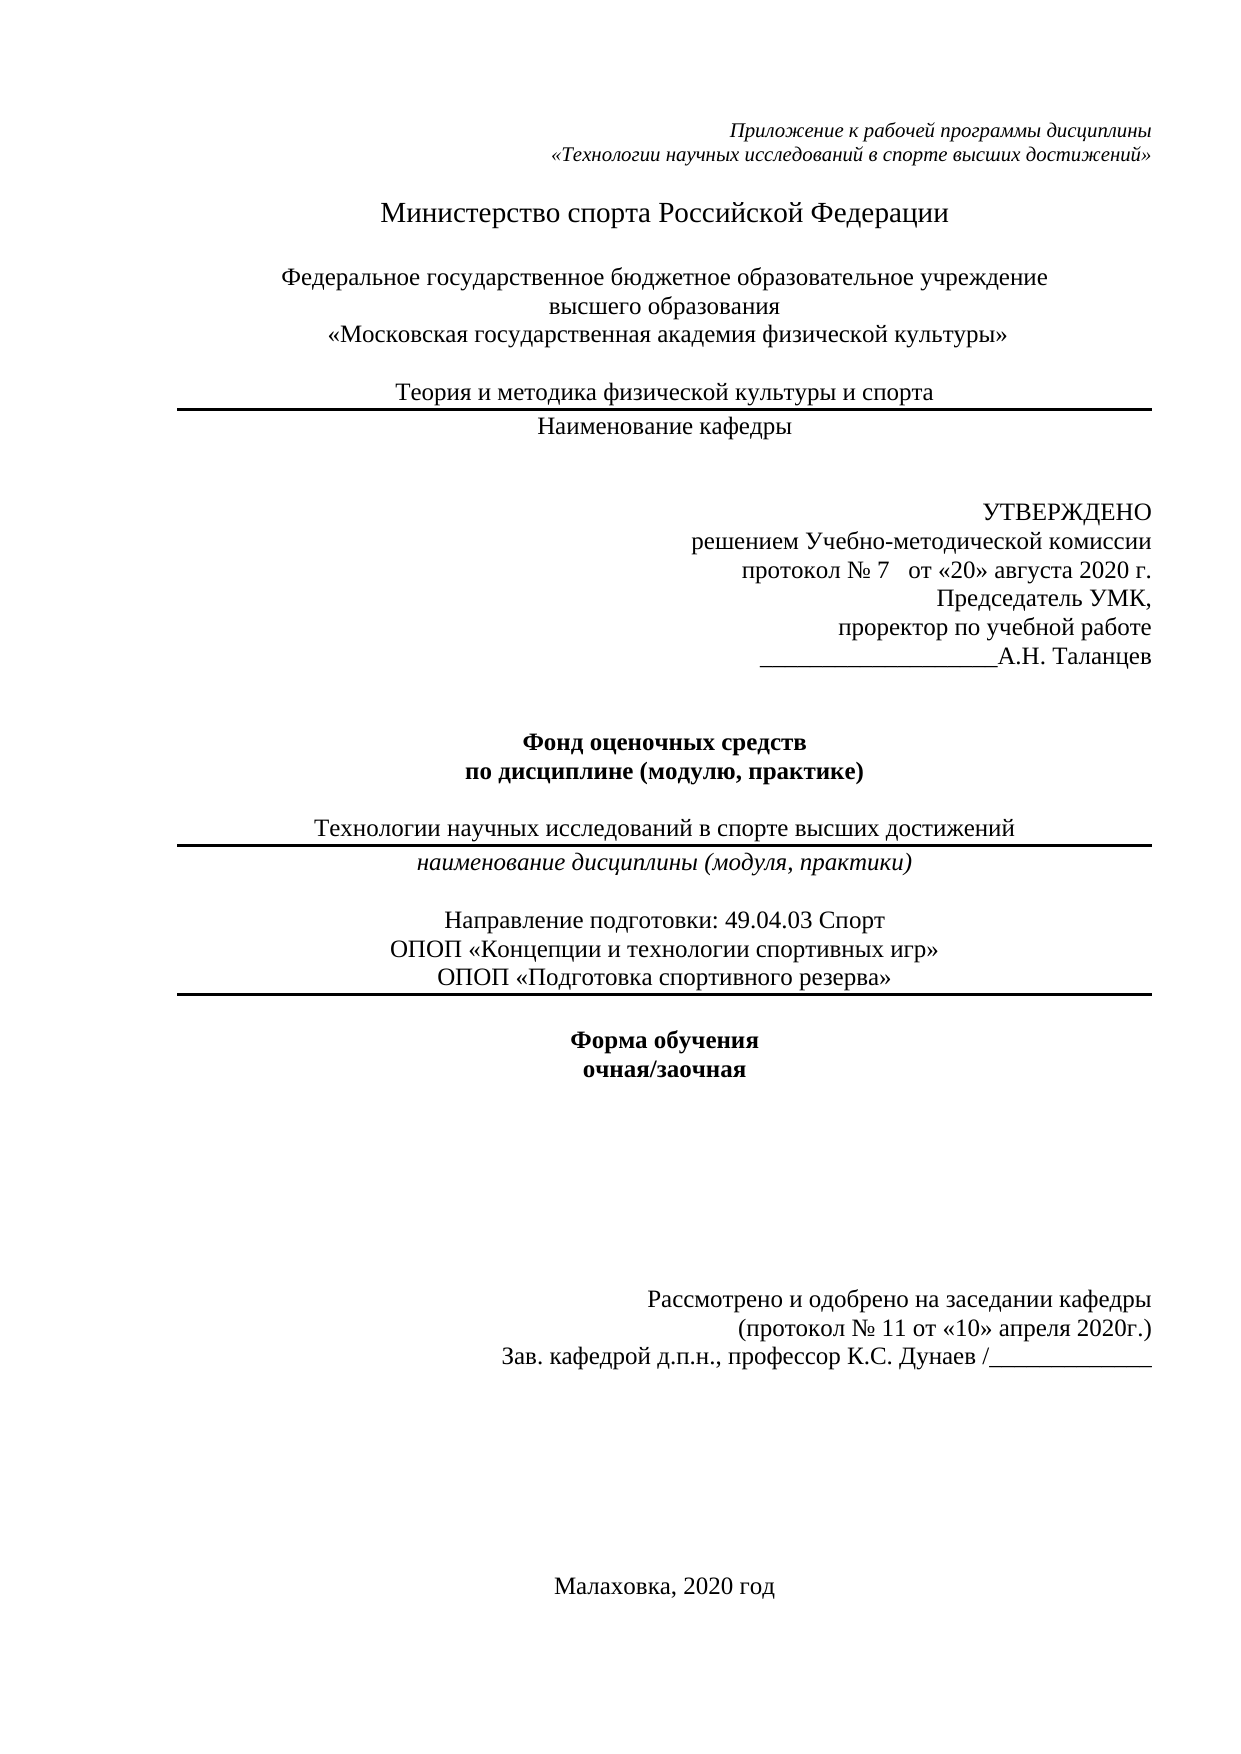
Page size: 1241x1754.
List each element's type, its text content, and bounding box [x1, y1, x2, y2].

text протокол № 7 от «20» августа 2020 г. [177, 555, 1152, 583]
text Министерство спорта Российской Федерации [177, 195, 1152, 228]
text Форма обучения [177, 1025, 1152, 1054]
text Направление подготовки: 49.04.03 Спорт [177, 905, 1152, 934]
text Теория и методика физической культуры и спорта [177, 377, 1152, 408]
text решением Учебно-методической комиссии [177, 526, 1152, 555]
text Председатель УМК, [177, 583, 1152, 612]
text высшего образования [177, 291, 1152, 319]
text «Технологии научных исследований в спорте высших достижений» [177, 142, 1152, 166]
text Рассмотрено и одобрено на заседании кафедры [177, 1284, 1152, 1313]
text ___________________А.Н. Таланцев [177, 641, 1152, 670]
text Фонд оценочных средств [177, 727, 1152, 756]
text (протокол № 11 от «10» апреля 2020г.) [177, 1313, 1152, 1341]
text Приложение к рабочей программы дисциплины [177, 118, 1152, 142]
text по дисциплине (модулю, практике) [177, 756, 1152, 785]
text Зав. кафедрой д.п.н., профессор К.С. Дунаев /_____________ [177, 1341, 1152, 1370]
text наименование дисциплины (модуля, практики) [177, 847, 1152, 876]
text Наименование кафедры [177, 411, 1152, 440]
text Федеральное государственное бюджетное образовательное учреждение [177, 262, 1152, 291]
text Технологии научных исследований в спорте высших достижений [177, 813, 1152, 844]
text ОПОП «Подготовка спортивного резерва» [177, 962, 1152, 993]
text ОПОП «Концепции и технологии спортивных игр» [177, 934, 1152, 962]
text очная/заочная [177, 1054, 1152, 1083]
text проректор по учебной работе [177, 612, 1152, 641]
text Малаховка, 2020 год [177, 1571, 1152, 1600]
text УТВЕРЖДЕНО [177, 497, 1152, 526]
text «Московская государственная академия физической культуры» [177, 319, 1152, 377]
